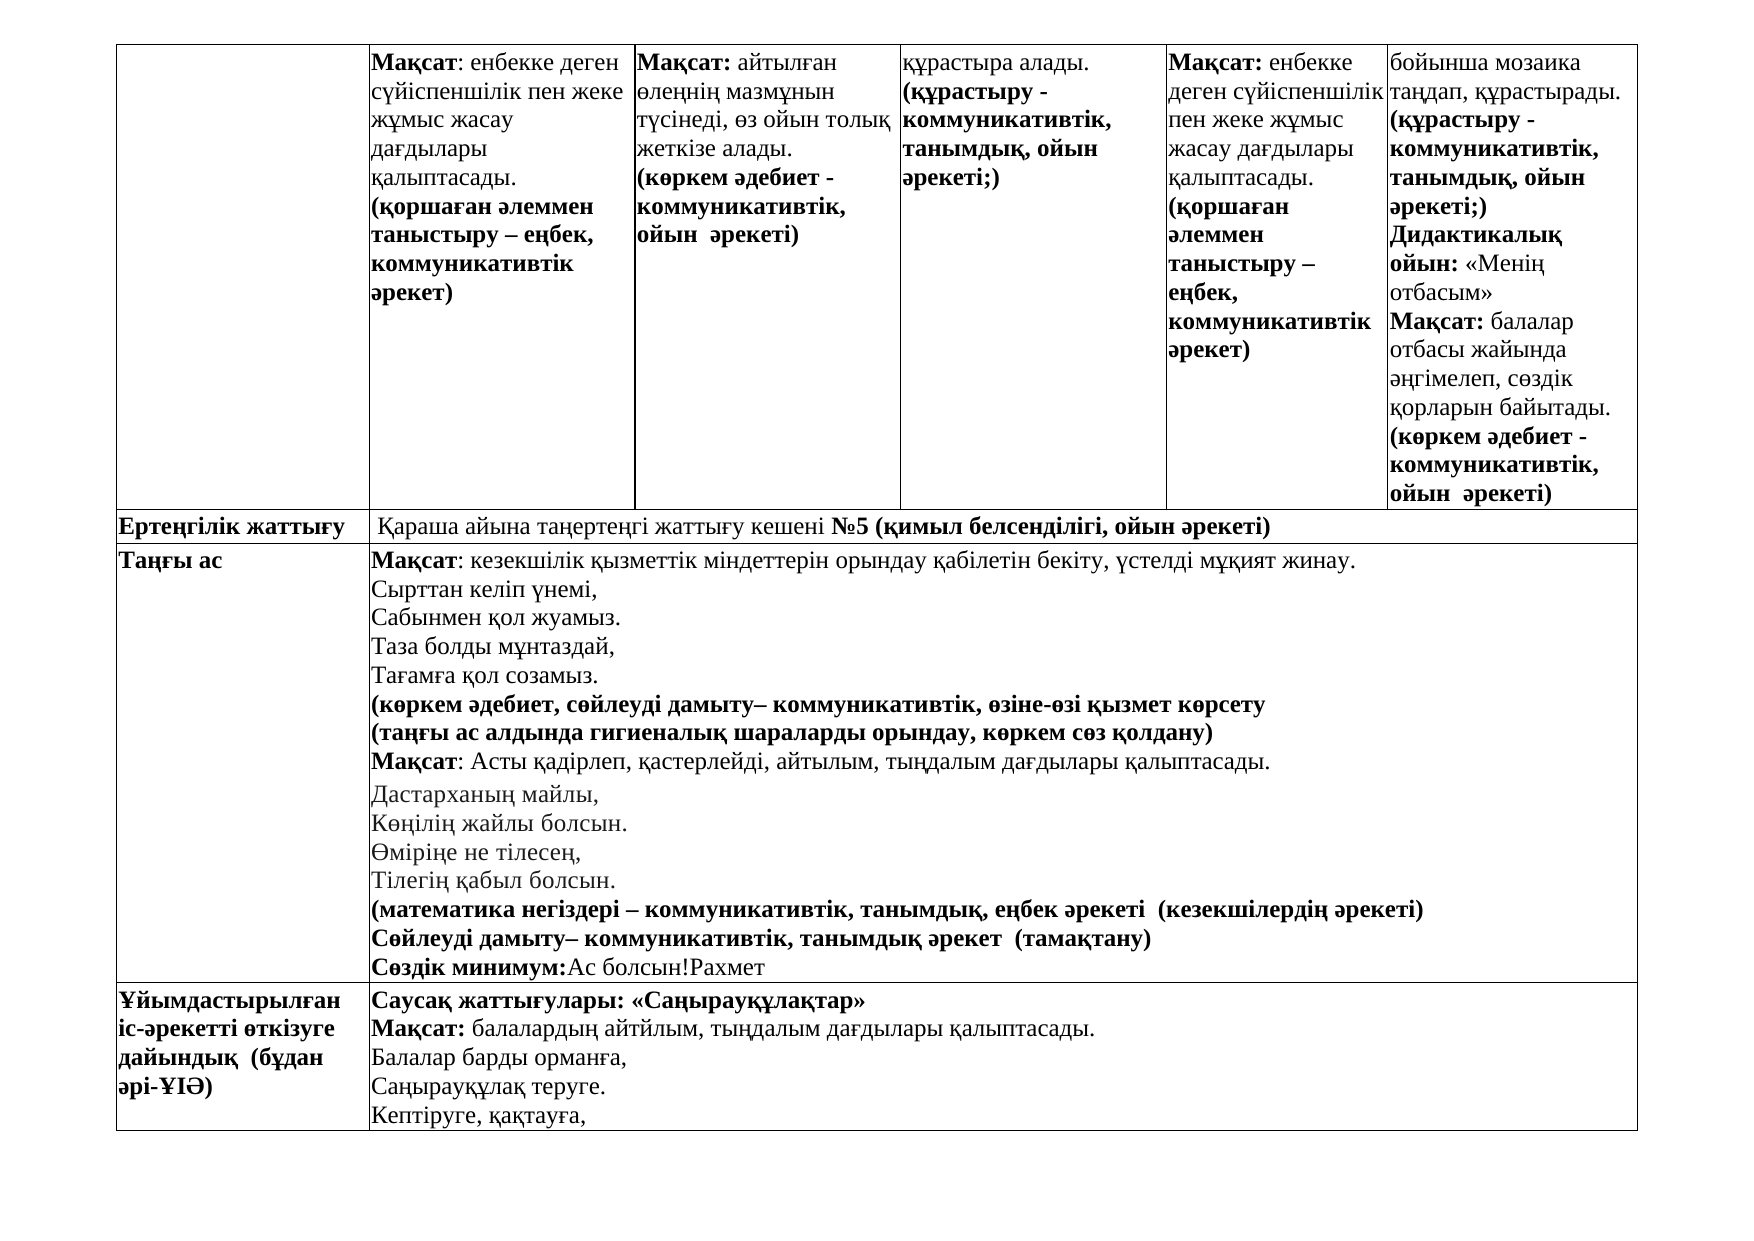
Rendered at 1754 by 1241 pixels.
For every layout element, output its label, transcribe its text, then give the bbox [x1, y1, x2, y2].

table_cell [1167, 45, 1387, 508]
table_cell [370, 983, 1637, 1130]
table_cell Қараша айына таңертеңгі жаттығу кешені №5 (қимыл белсенділігі, ойын әрекеті) [370, 510, 1637, 542]
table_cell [636, 45, 900, 508]
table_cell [1388, 45, 1637, 508]
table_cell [117, 983, 369, 1130]
table_cell Таңғы ас [117, 544, 369, 982]
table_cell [901, 45, 1166, 508]
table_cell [117, 45, 369, 508]
table_cell Ертеңгілік жаттығу [117, 510, 369, 542]
table_cell Мақсат: кезекшілік қызметтік міндеттерін орындау қабілетін бекіту, үстелді мұқият жинау. Сырттан келіп үнемі, Сабынмен қол жуамыз. Таза болды мұнтаздай, Тағамға қол созамыз. (көркем әдебиет, сөйлеуді дамыту– коммуникативтік, өзіне-өзі қызмет көрсету (таңғы ас алдында гигиеналық шараларды орындау, көркем сөз қолдану) Мақсат: Асты қадірлеп, қастерлейді, айтылым, тыңдалым дағдылары қалыптасады. Дастарханың майлы, Көңілің жайлы болсын. Өміріңе не тілесең, Тілегің қабыл болсын. (математика негіздері – коммуникативтік, танымдық, еңбек әрекеті (кезекшілердің әрекеті) Сөйлеуді дамыту– коммуникативтік, танымдық әрекет (тамақтану) Сөздік минимум:Ас болсын!Рахмет [370, 544, 1637, 982]
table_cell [370, 45, 634, 508]
